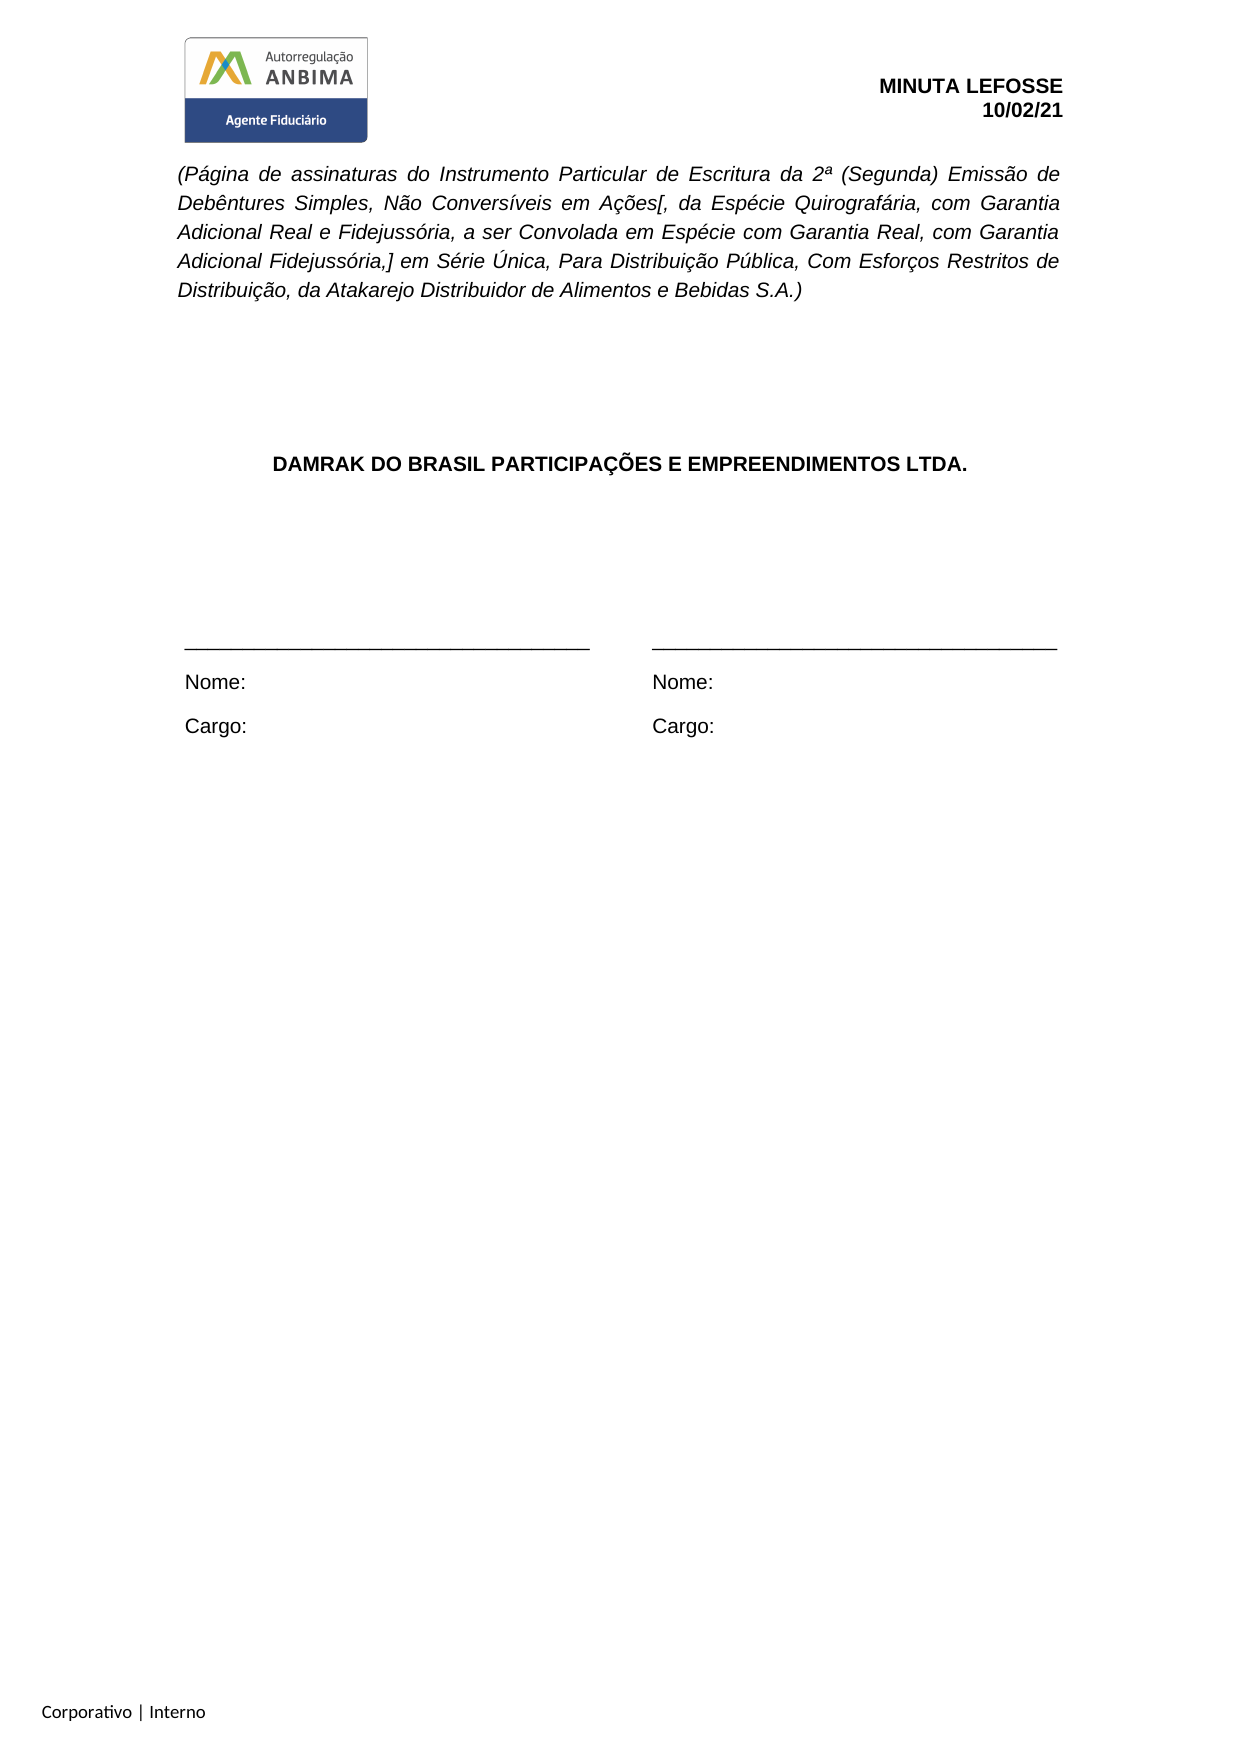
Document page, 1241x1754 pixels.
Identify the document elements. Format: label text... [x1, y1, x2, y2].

table_header ___________________________________ Nome: Cargo: [645, 612, 1141, 743]
picture [184, 37, 368, 143]
text (Página de assinaturas do Instrumento Particular de Escritura da 2ª (Segunda) Emissão de Debêntures Simples, Não Conversíveis em Ações[, da Espécie Quirografária, com Garantia Adicional Real e Fidejussória, a ser Convolada em Espécie com Garantia Real, com Garantia Adicional Fidejussória,] em Série Única, Para Distribuição Pública, Com Esforços Restritos de Distribuição, da Atakarejo Distribuidor de Alimentos e Bebidas S.A.) [177, 162, 1063, 302]
table_header ___________________________________ Nome: Cargo: [177, 612, 645, 743]
text DAMRAK DO BRASIL PARTICIPAÇÕES E EMPREENDIMENTOS LTDA. [177, 452, 1063, 476]
